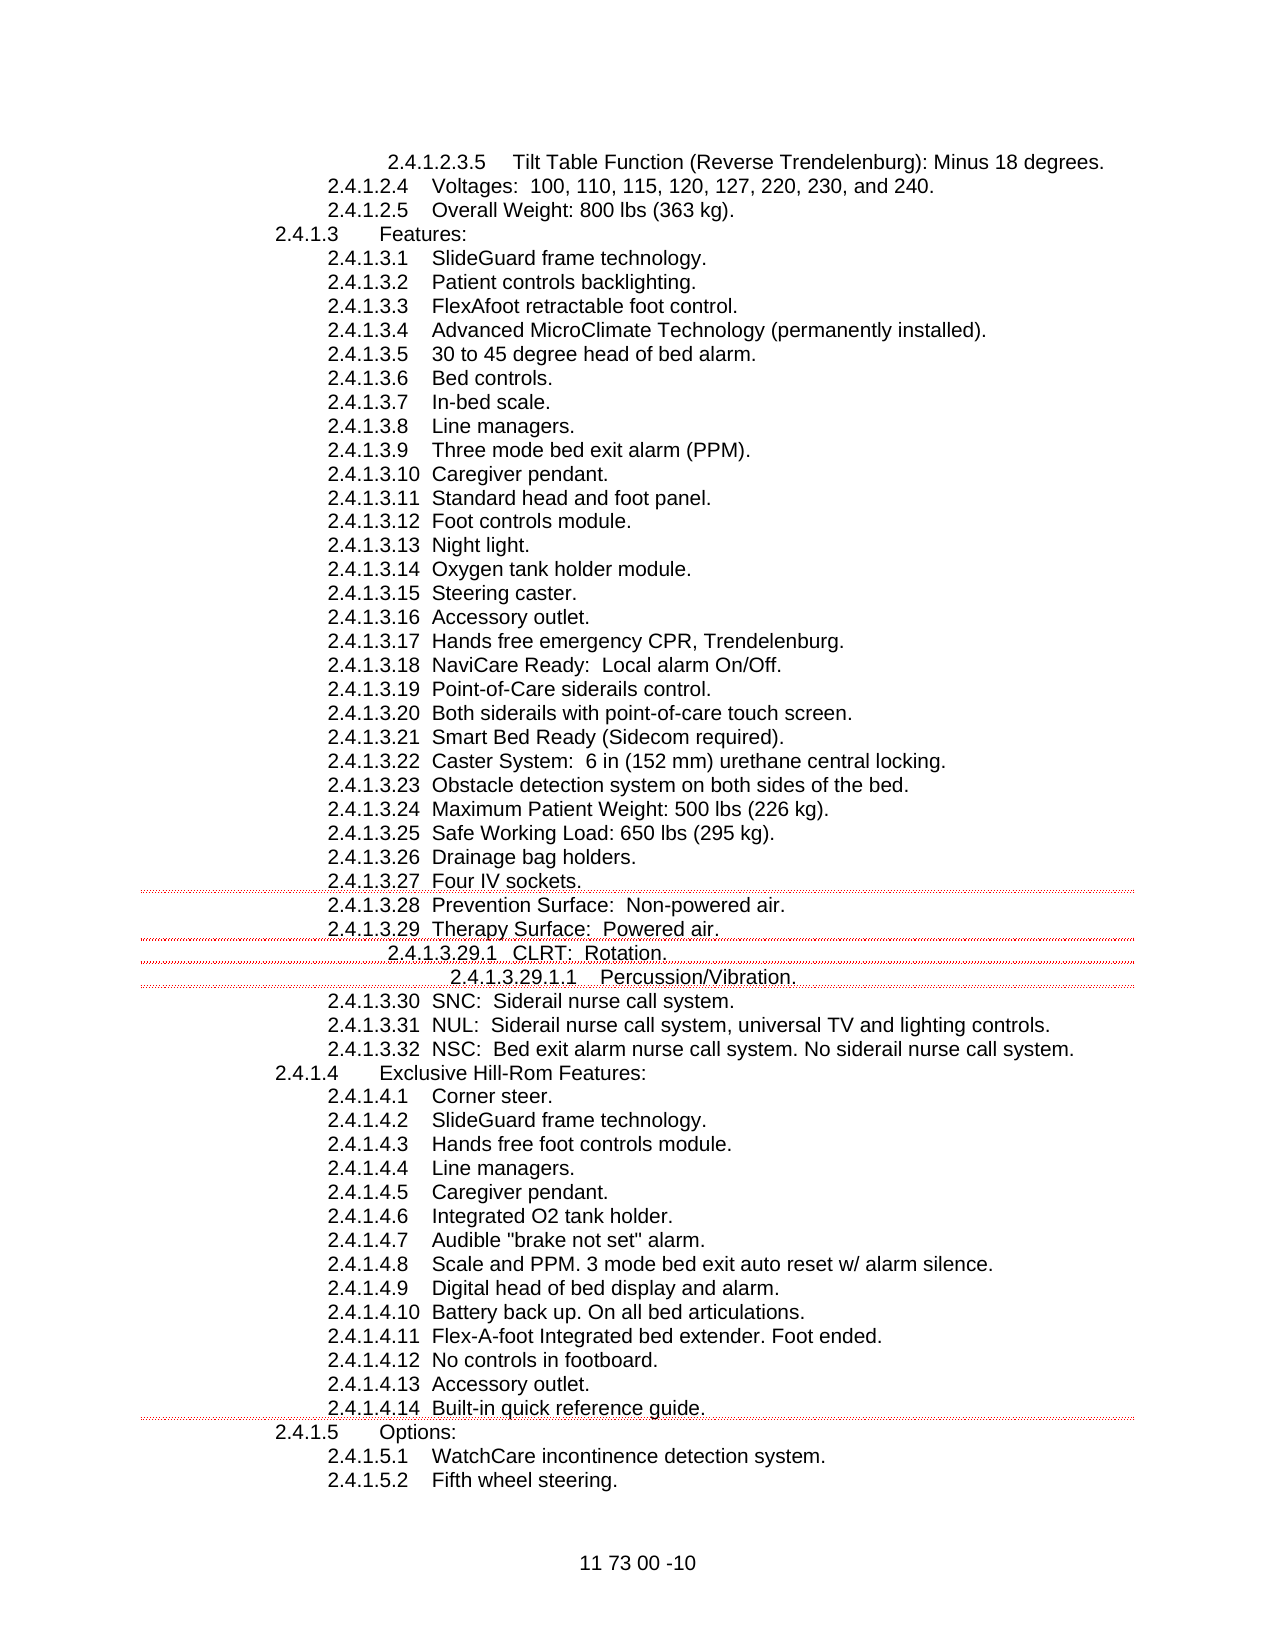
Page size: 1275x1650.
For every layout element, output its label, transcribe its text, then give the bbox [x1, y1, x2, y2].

list Night light. [327, 533, 1125, 557]
list Line managers. [327, 1156, 1125, 1180]
list Steering caster. [327, 581, 1125, 605]
list Oxygen tank holder module. [327, 557, 1125, 581]
list Line managers. [327, 413, 1125, 437]
list No controls in footboard. [327, 1348, 1125, 1372]
list Standard head and foot panel. [327, 485, 1125, 509]
list FlexAfoot retractable foot control. [327, 294, 1125, 318]
list Caregiver pendant. [327, 461, 1125, 485]
list Integrated O2 tank holder. [327, 1204, 1125, 1228]
list In-bed scale. [327, 389, 1125, 413]
list Bed controls. [327, 366, 1125, 389]
list Hands free foot controls module. [327, 1132, 1125, 1156]
list Prevention Surface: Non-powered air. [327, 893, 1125, 917]
list Voltages: 100, 110, 115, 120, 127, 220, 230, and 240. [327, 174, 1125, 198]
list SNC: Siderail nurse call system. [327, 988, 1125, 1012]
list Digital head of bed display and alarm. [327, 1276, 1125, 1300]
list Patient controls backlighting. [327, 270, 1125, 294]
list Built-in quick reference guide. [327, 1396, 1125, 1420]
list Accessory outlet. [327, 1372, 1125, 1396]
list Hands free emergency CPR, Trendelenburg. [327, 629, 1125, 653]
list Both siderails with point-of-care touch screen. [327, 701, 1125, 725]
list Exclusive Hill-Rom Features: [275, 1060, 1125, 1084]
list Fifth wheel steering. [327, 1468, 1125, 1492]
list Overall Weight: 800 lbs (363 kg). [327, 198, 1125, 222]
list Therapy Surface: Powered air. [327, 917, 1125, 941]
list Scale and PPM. 3 mode bed exit auto reset w/ alarm silence. [327, 1252, 1125, 1276]
list CLRT: Rotation. [387, 941, 1125, 964]
list NaviCare Ready: Local alarm On/Off. [327, 653, 1125, 677]
list Maximum Patient Weight: 500 lbs (226 kg). [327, 797, 1125, 821]
list SlideGuard frame technology. [327, 246, 1125, 270]
list 30 to 45 degree head of bed alarm. [327, 342, 1125, 366]
list Drainage bag holders. [327, 845, 1125, 869]
list NSC: Bed exit alarm nurse call system. No siderail nurse call system. [327, 1036, 1125, 1060]
list Accessory outlet. [327, 605, 1125, 629]
list Features: [275, 222, 1125, 246]
list SlideGuard frame technology. [327, 1108, 1125, 1132]
list Point-of-Care siderails control. [327, 677, 1125, 701]
list Four IV sockets. [327, 869, 1125, 893]
list Battery back up. On all bed articulations. [327, 1300, 1125, 1324]
list Corner steer. [327, 1084, 1125, 1108]
list WatchCare incontinence detection system. [327, 1444, 1125, 1468]
list Three mode bed exit alarm (PPM). [327, 437, 1125, 461]
list NUL: Siderail nurse call system, universal TV and lighting controls. [327, 1012, 1125, 1036]
list Audible "brake not set" alarm. [327, 1228, 1125, 1252]
list Percussion/Vibration. [450, 964, 1125, 988]
list Foot controls module. [327, 509, 1125, 533]
list Advanced MicroClimate Technology (permanently installed). [327, 318, 1125, 342]
list Smart Bed Ready (Sidecom required). [327, 725, 1125, 749]
list Caregiver pendant. [327, 1180, 1125, 1204]
list Options: [275, 1420, 1125, 1444]
list Flex-A-foot Integrated bed extender. Foot ended. [327, 1324, 1125, 1348]
list Tilt Table Function (Reverse Trendelenburg): Minus 18 degrees. [387, 150, 1125, 174]
list Obstacle detection system on both sides of the bed. [327, 773, 1125, 797]
list Caster System: 6 in (152 mm) urethane central locking. [327, 749, 1125, 773]
list Safe Working Load: 650 lbs (295 kg). [327, 821, 1125, 845]
